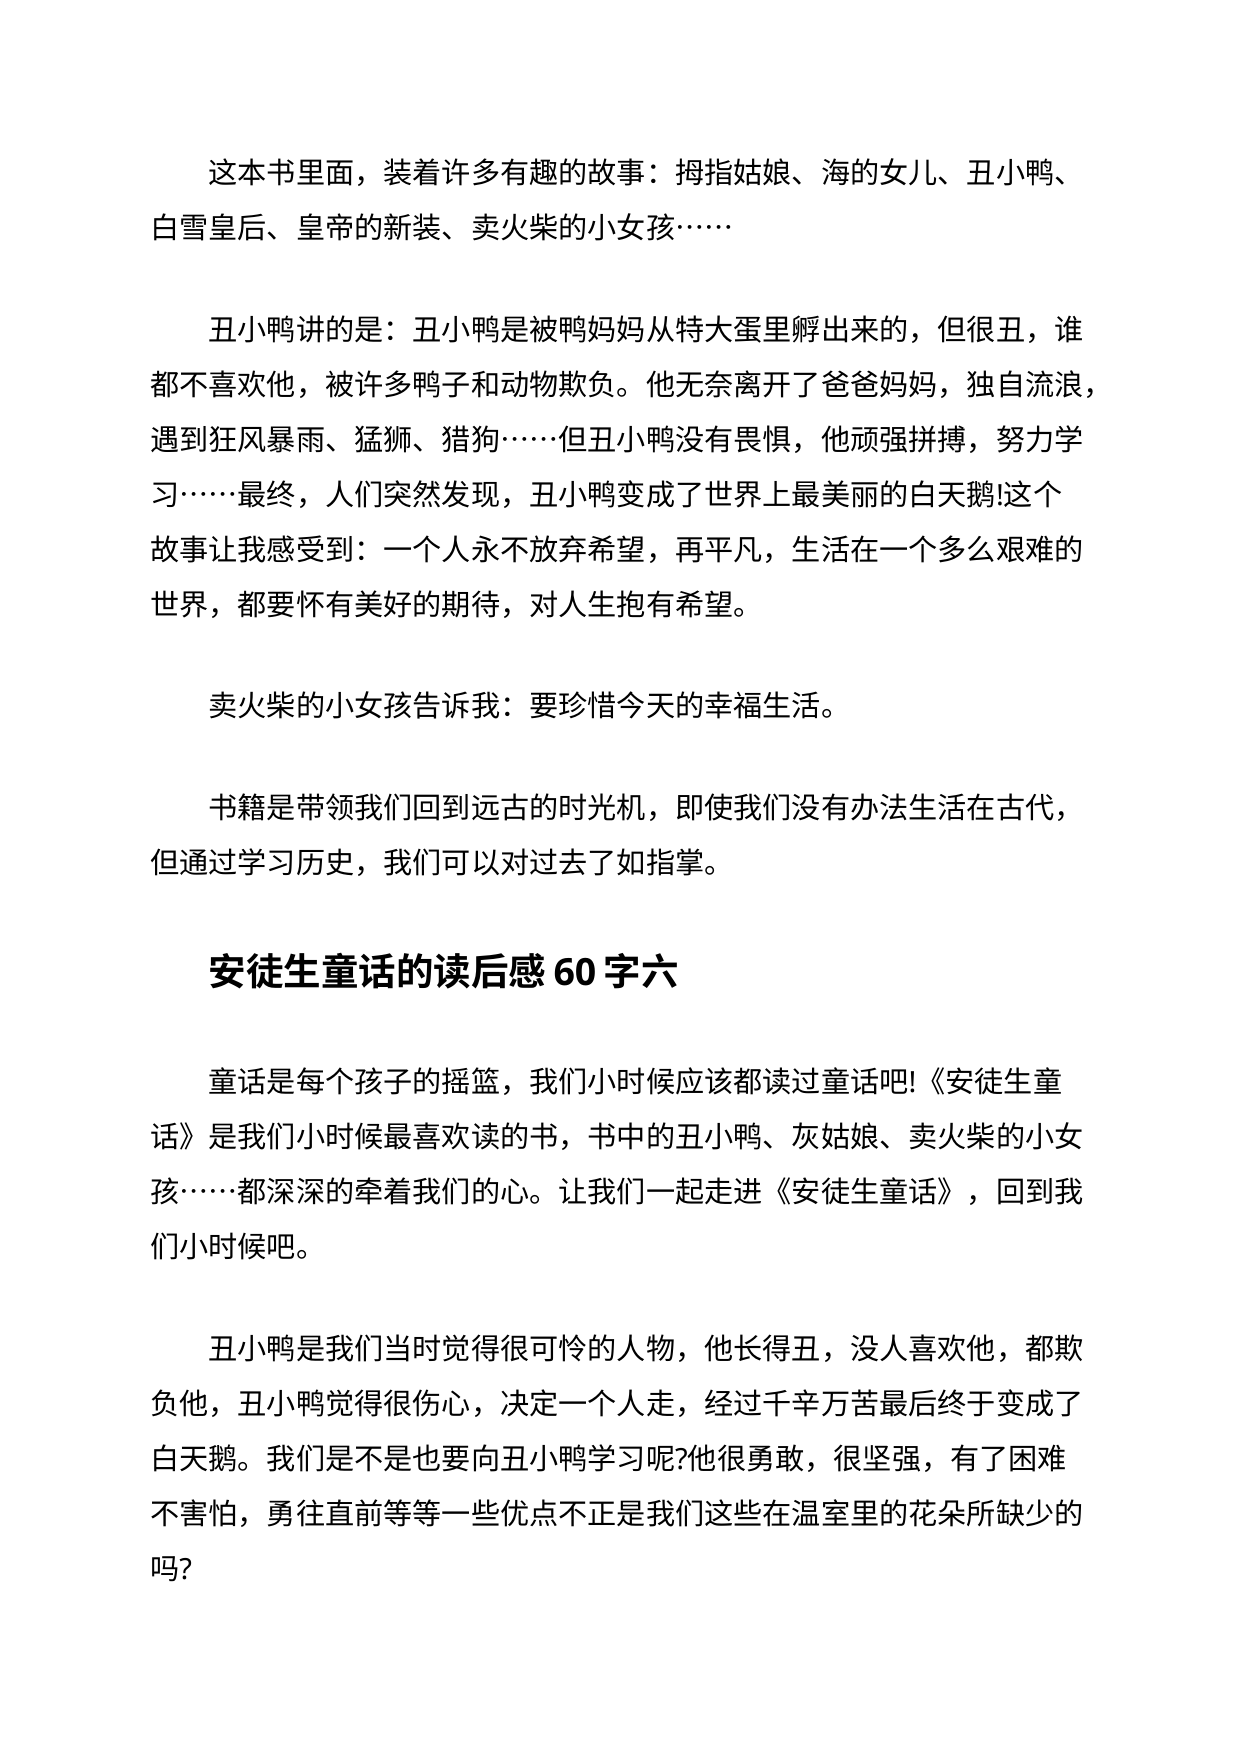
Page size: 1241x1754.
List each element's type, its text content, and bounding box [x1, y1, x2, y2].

text 这本书里面，装着许多有趣的故事：拇指姑娘、海的女儿、丑小鸭、白雪皇后、皇帝的新装、卖火柴的小女孩…… [150, 150, 1090, 247]
text 丑小鸭讲的是：丑小鸭是被鸭妈妈从特大蛋里孵出来的，但很丑，谁都不喜欢他，被许多鸭子和动物欺负。他无奈离开了爸爸妈妈，独自流浪，遇到狂风暴雨、猛狮、猎狗……但丑小鸭没有畏惧，他顽强拼搏，努力学习……最终，人们突然发现，丑小鸭变成了世界上最美丽的白天鹅!这个故事让我感受到：一个人永不放弃希望，再平凡，生活在一个多么艰难的世界，都要怀有美好的期待，对人生抱有希望。 [150, 307, 1090, 623]
text 安徒生童话的读后感60字六 [150, 941, 1090, 996]
text 童话是每个孩子的摇篮，我们小时候应该都读过童话吧!《安徒生童话》是我们小时候最喜欢读的书，书中的丑小鸭、灰姑娘、卖火柴的小女孩……都深深的牵着我们的心。让我们一起走进《安徒生童话》，回到我们小时候吧。 [150, 1059, 1090, 1266]
text 丑小鸭是我们当时觉得很可怜的人物，他长得丑，没人喜欢他，都欺负他，丑小鸭觉得很伤心，决定一个人走，经过千辛万苦最后终于变成了白天鹅。我们是不是也要向丑小鸭学习呢?他很勇敢，很坚强，有了困难不害怕，勇往直前等等一些优点不正是我们这些在温室里的花朵所缺少的吗? [150, 1326, 1090, 1588]
text 书籍是带领我们回到远古的时光机，即使我们没有办法生活在古代，但通过学习历史，我们可以对过去了如指掌。 [150, 785, 1090, 882]
text 卖火柴的小女孩告诉我：要珍惜今天的幸福生活。 [150, 683, 1090, 725]
